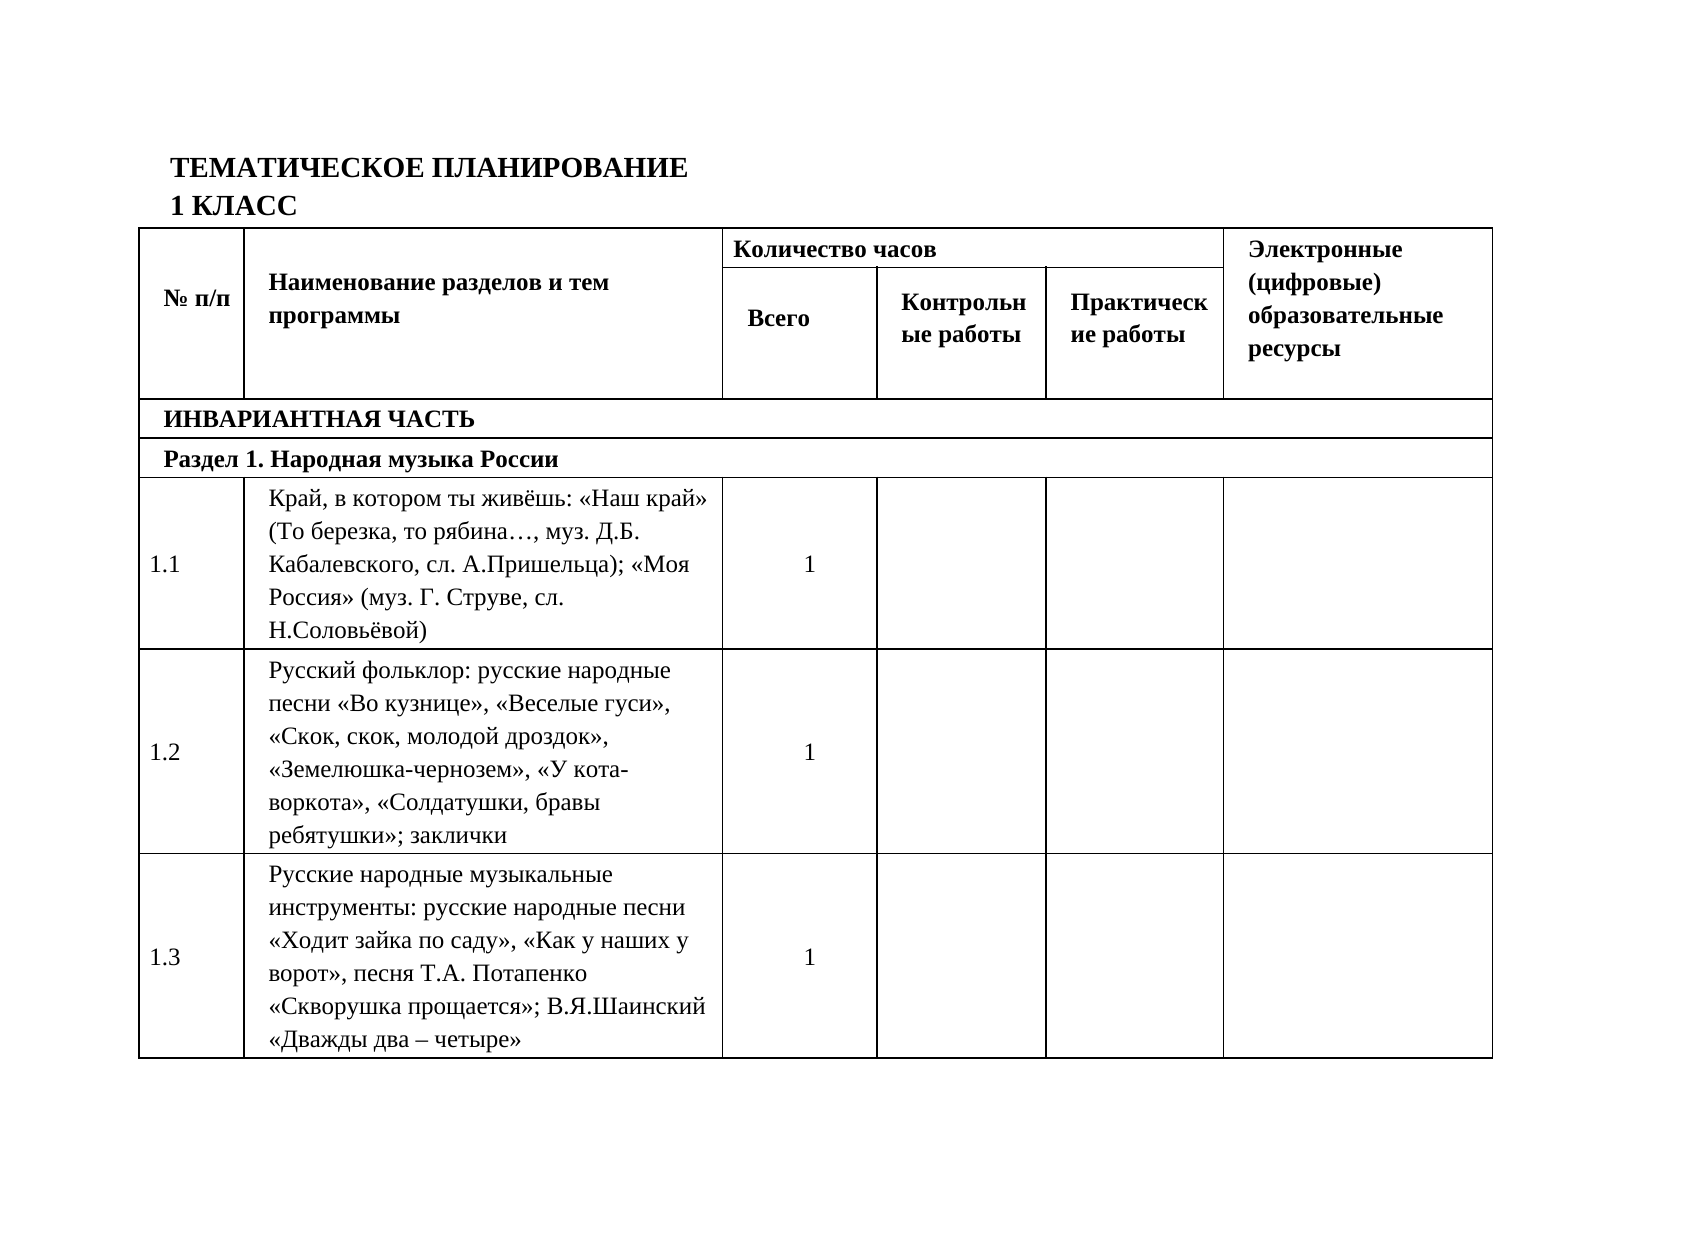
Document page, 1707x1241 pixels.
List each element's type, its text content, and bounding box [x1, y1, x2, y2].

table_cell [878, 854, 1045, 1057]
table_cell [878, 650, 1045, 852]
table_header № п/п [140, 229, 243, 398]
table_cell 1.1 [140, 478, 243, 648]
table_cell [1224, 650, 1492, 852]
table_cell Всего [723, 268, 876, 398]
table_cell Практические работы [1047, 268, 1223, 398]
table_cell 1 [723, 478, 876, 648]
table_header Наименование разделов и тем программы [245, 229, 722, 398]
table_cell 1.3 [140, 854, 243, 1057]
table_cell [1047, 650, 1223, 852]
table_header Количество часов [723, 229, 1223, 266]
table_cell [1224, 478, 1492, 648]
table_cell [1224, 854, 1492, 1057]
table_header Электронные (цифровые) образовательные ресурсы [1224, 229, 1492, 398]
table_cell [878, 478, 1045, 648]
table_cell Русский фольклор: русские народные песни «Во кузнице», «Веселые гуси», «Скок, скок, молодой дроздок», «Земелюшка-чернозем», «У кота-воркота», «Солдатушки, бравы ребятушки»; заклички [245, 650, 722, 852]
table_cell ИНВАРИАНТНАЯ ЧАСТЬ [140, 400, 1492, 437]
table_cell Русские народные музыкальные инструменты: русские народные песни «Ходит зайка по саду», «Как у наших у ворот», песня Т.А. Потапенко «Скворушка прощается»; В.Я.Шаинский «Дважды два – четыре» [245, 854, 722, 1057]
table_cell Контрольные работы [878, 268, 1045, 398]
text ТЕМАТИЧЕСКОЕ ПЛАНИРОВАНИЕ [162, 150, 1557, 183]
table_cell [1047, 478, 1223, 648]
table_cell [1047, 854, 1223, 1057]
text 1 КЛАСС [162, 188, 1557, 222]
table_cell 1 [723, 854, 876, 1057]
table_cell 1 [723, 650, 876, 852]
table_cell 1.2 [140, 650, 243, 852]
table_cell Край, в котором ты живёшь: «Наш край» (То березка, то рябина…, муз. Д.Б. Кабалевского, сл. А.Пришельца); «Моя Россия» (муз. Г. Струве, сл. Н.Соловьёвой) [245, 478, 722, 648]
table_cell Раздел 1. Народная музыка России [140, 439, 1492, 477]
